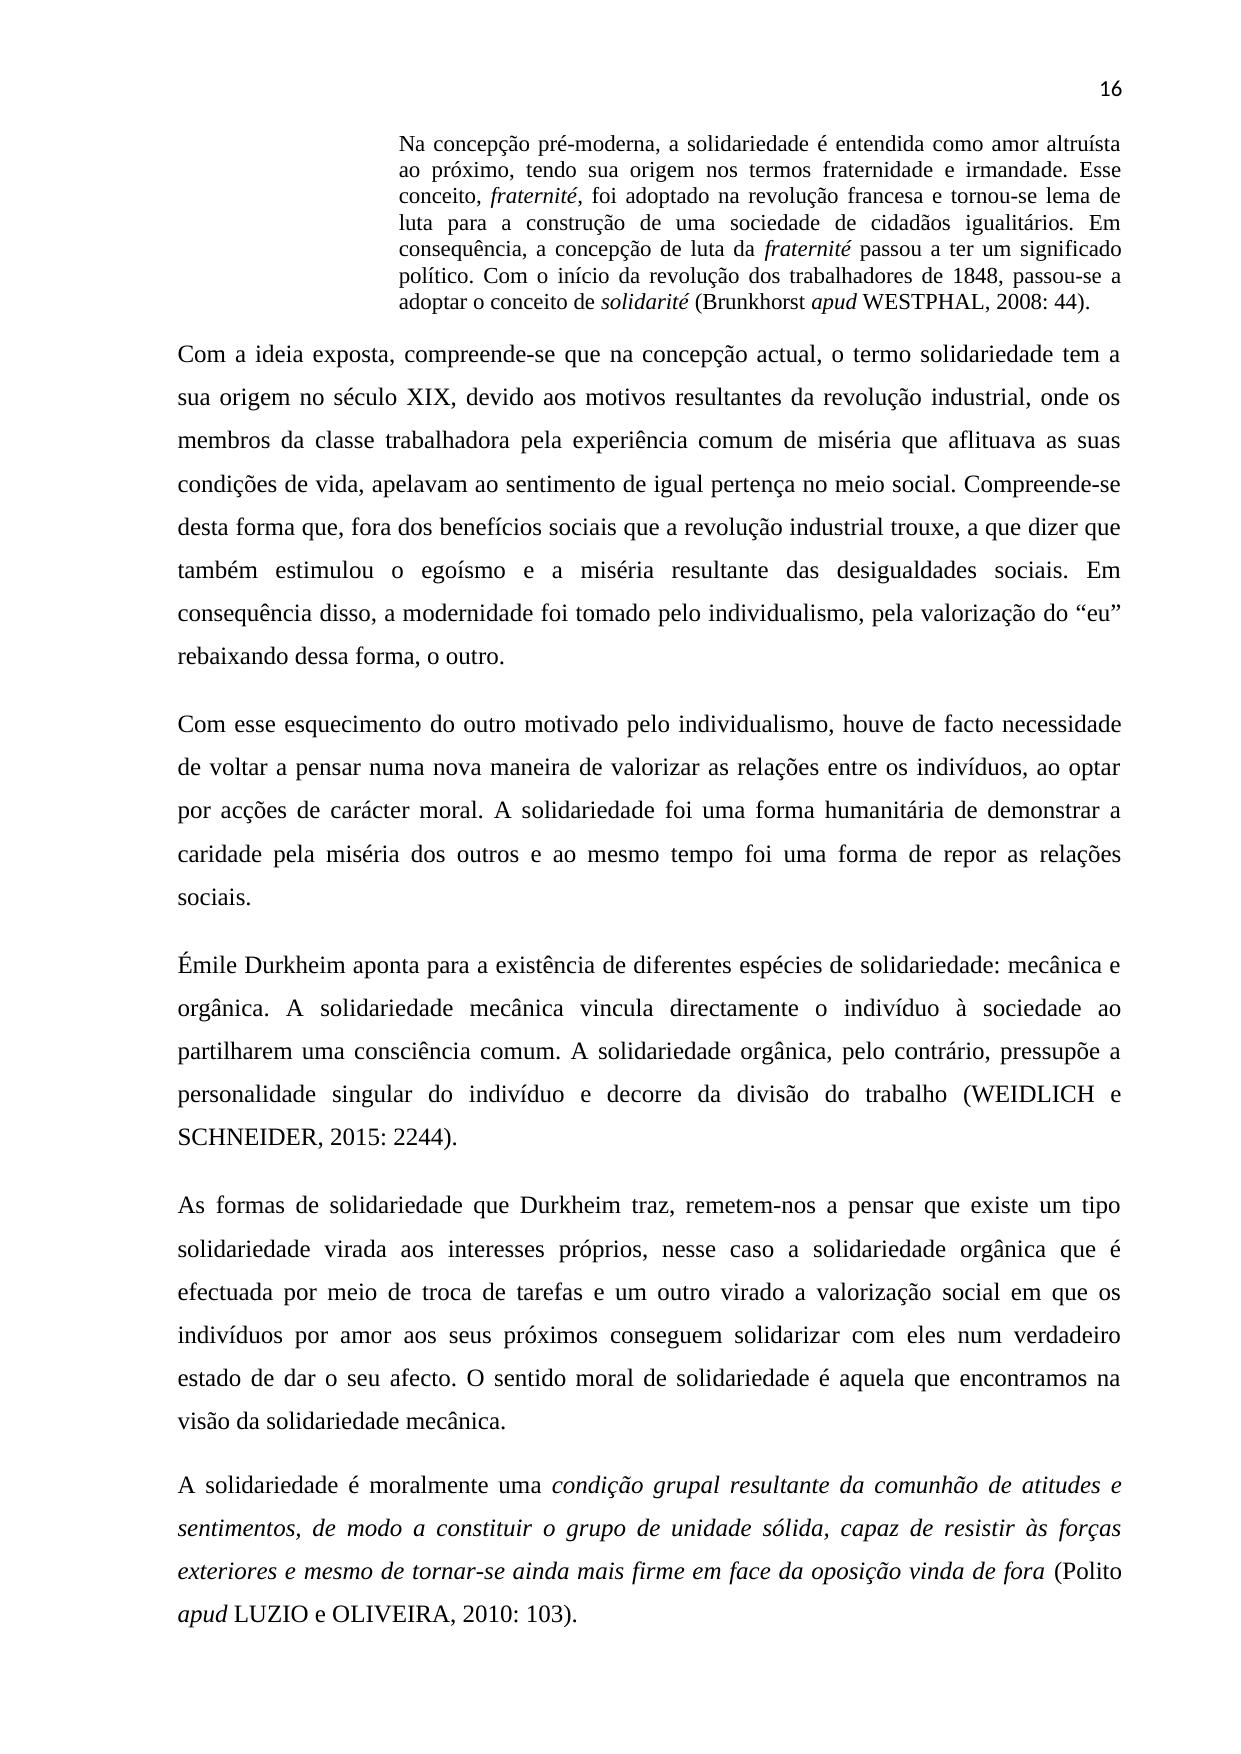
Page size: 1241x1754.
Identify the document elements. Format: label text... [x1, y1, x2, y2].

text Com a ideia exposta, compreende-se que na concepção actual, o termo solidariedade tem a sua origem no século XIX, devido aos motivos resultantes da revolução industrial, onde os membros da classe trabalhadora pela experiência comum de miséria que aflituava as suas condições de vida, apelavam ao sentimento de igual pertença no meio social. Compreende-se desta forma que, fora dos benefícios sociais que a revolução industrial trouxe, a que dizer que também estimulou o egoísmo e a miséria resultante das desigualdades sociais. Em consequência disso, a modernidade foi tomado pelo individualismo, pela valorização do “eu” rebaixando dessa forma, o outro. [177, 339, 1122, 670]
text Émile Durkheim aponta para a existência de diferentes espécies de solidariedade: mecânica e orgânica. A solidariedade mecânica vincula directamente o indivíduo à sociedade ao partilharem uma consciência comum. A solidariedade orgânica, pelo contrário, pressupõe a personalidade singular do indivíduo e decorre da divisão do trabalho (WEIDLICH e SCHNEIDER, 2015: 2244). [177, 950, 1122, 1151]
text Com esse esquecimento do outro motivado pelo individualismo, houve de facto necessidade de voltar a pensar numa nova maneira de valorizar as relações entre os indivíduos, ao optar por acções de carácter moral. A solidariedade foi uma forma humanitária de demonstrar a caridade pela miséria dos outros e ao mesmo tempo foi uma forma de repor as relações sociais. [177, 709, 1122, 911]
text As formas de solidariedade que Durkheim traz, remetem-nos a pensar que existe um tipo solidariedade virada aos interesses próprios, nesse caso a solidariedade orgânica que é efectuada por meio de troca de tarefas e um outro virado a valorização social em que os indivíduos por amor aos seus próximos conseguem solidarizar com eles num verdadeiro estado de dar o seu afecto. O sentido moral de solidariedade é aquela que encontramos na visão da solidariedade mecânica. [177, 1191, 1122, 1435]
text Na concepção pré-moderna, a solidariedade é entendida como amor altruísta ao próximo, tendo sua origem nos termos fraternidade e irmandade. Esse conceito, fraternité, foi adoptado na revolução francesa e tornou-se lema de luta para a construção de uma sociedade de cidadãos igualitários. Em consequência, a concepção de luta da fraternité passou a ter um significado político. Com o início da revolução dos trabalhadores de 1848, passou-se a adoptar o conceito de solidarité (Brunkhorst apud WESTPHAL, 2008: 44). [398, 130, 1122, 314]
text A solidariedade é moralmente uma condição grupal resultante da comunhão de atitudes e sentimentos, de modo a constituir o grupo de unidade sólida, capaz de resistir às forças exteriores e mesmo de tornar-se ainda mais firme em face da oposição vinda de fora (Polito apud LUZIO e OLIVEIRA, 2010: 103). [177, 1470, 1122, 1628]
